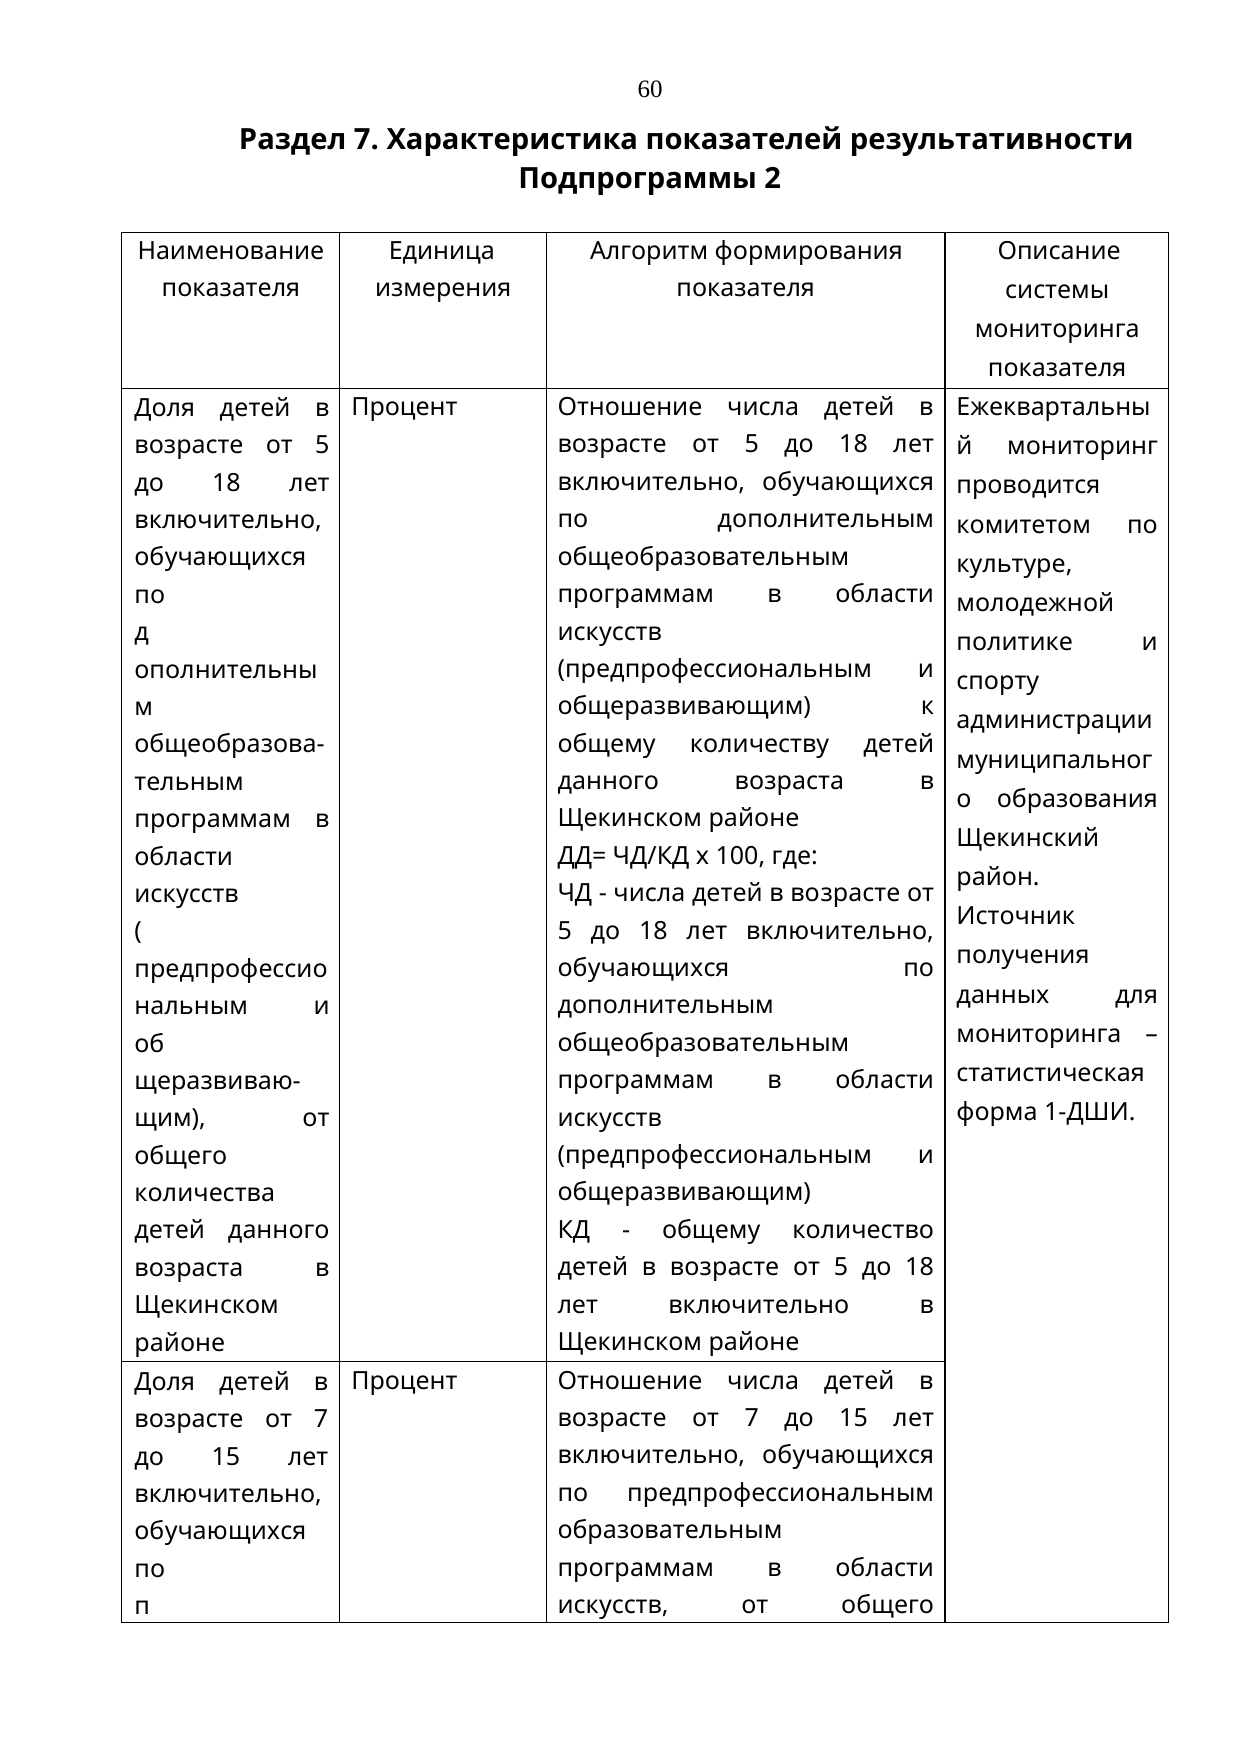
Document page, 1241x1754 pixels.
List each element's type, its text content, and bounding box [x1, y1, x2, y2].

table_header Описание системы мониторинга показателя [946, 233, 1168, 388]
table_cell Процент [340, 389, 546, 1361]
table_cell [547, 1362, 944, 1622]
table_header Алгоритм формирования показателя [547, 233, 944, 388]
text Раздел 7. Характеристика показателей результативности Подпрограммы 2 [133, 118, 1166, 197]
table_cell Ежеквартальный мониторинг проводится комитетом по культуре, молодежной политике и спорту администрации муниципального образования Щекинский район. Источник получения данных для мониторинга –статистическая форма 1-ДШИ. [946, 389, 1168, 1622]
table_cell Доля детей в возрасте от 5 до 18 лет включительно, обучающихся по дополнительным общеобразова-тельным программам в области искусств (предпрофессиональным и общеразвиваю-щим), от общего количества детей данного возраста в Щекинском районе [122, 389, 339, 1361]
table_cell Отношение числа детей в возрасте от 5 до 18 лет включительно, обучающихся по дополнительным общеобразовательным программам в области искусств (предпрофессиональным и общеразвивающим) к общему количеству детей данного возраста в Щекинском районе ДД= ЧД/КД х 100, где: ЧД - числа детей в возрасте от 5 до 18 лет включительно, обучающихся по дополнительным общеобразовательным программам в области искусств (предпрофессиональным и общеразвивающим) КД - общему количество детей в возрасте от 5 до 18 лет включительно в Щекинском районе [547, 389, 944, 1361]
table_cell Процент [340, 1362, 546, 1622]
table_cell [122, 1362, 339, 1622]
table_header Наименование показателя [122, 233, 339, 388]
table_header Единица измерения [340, 233, 546, 388]
